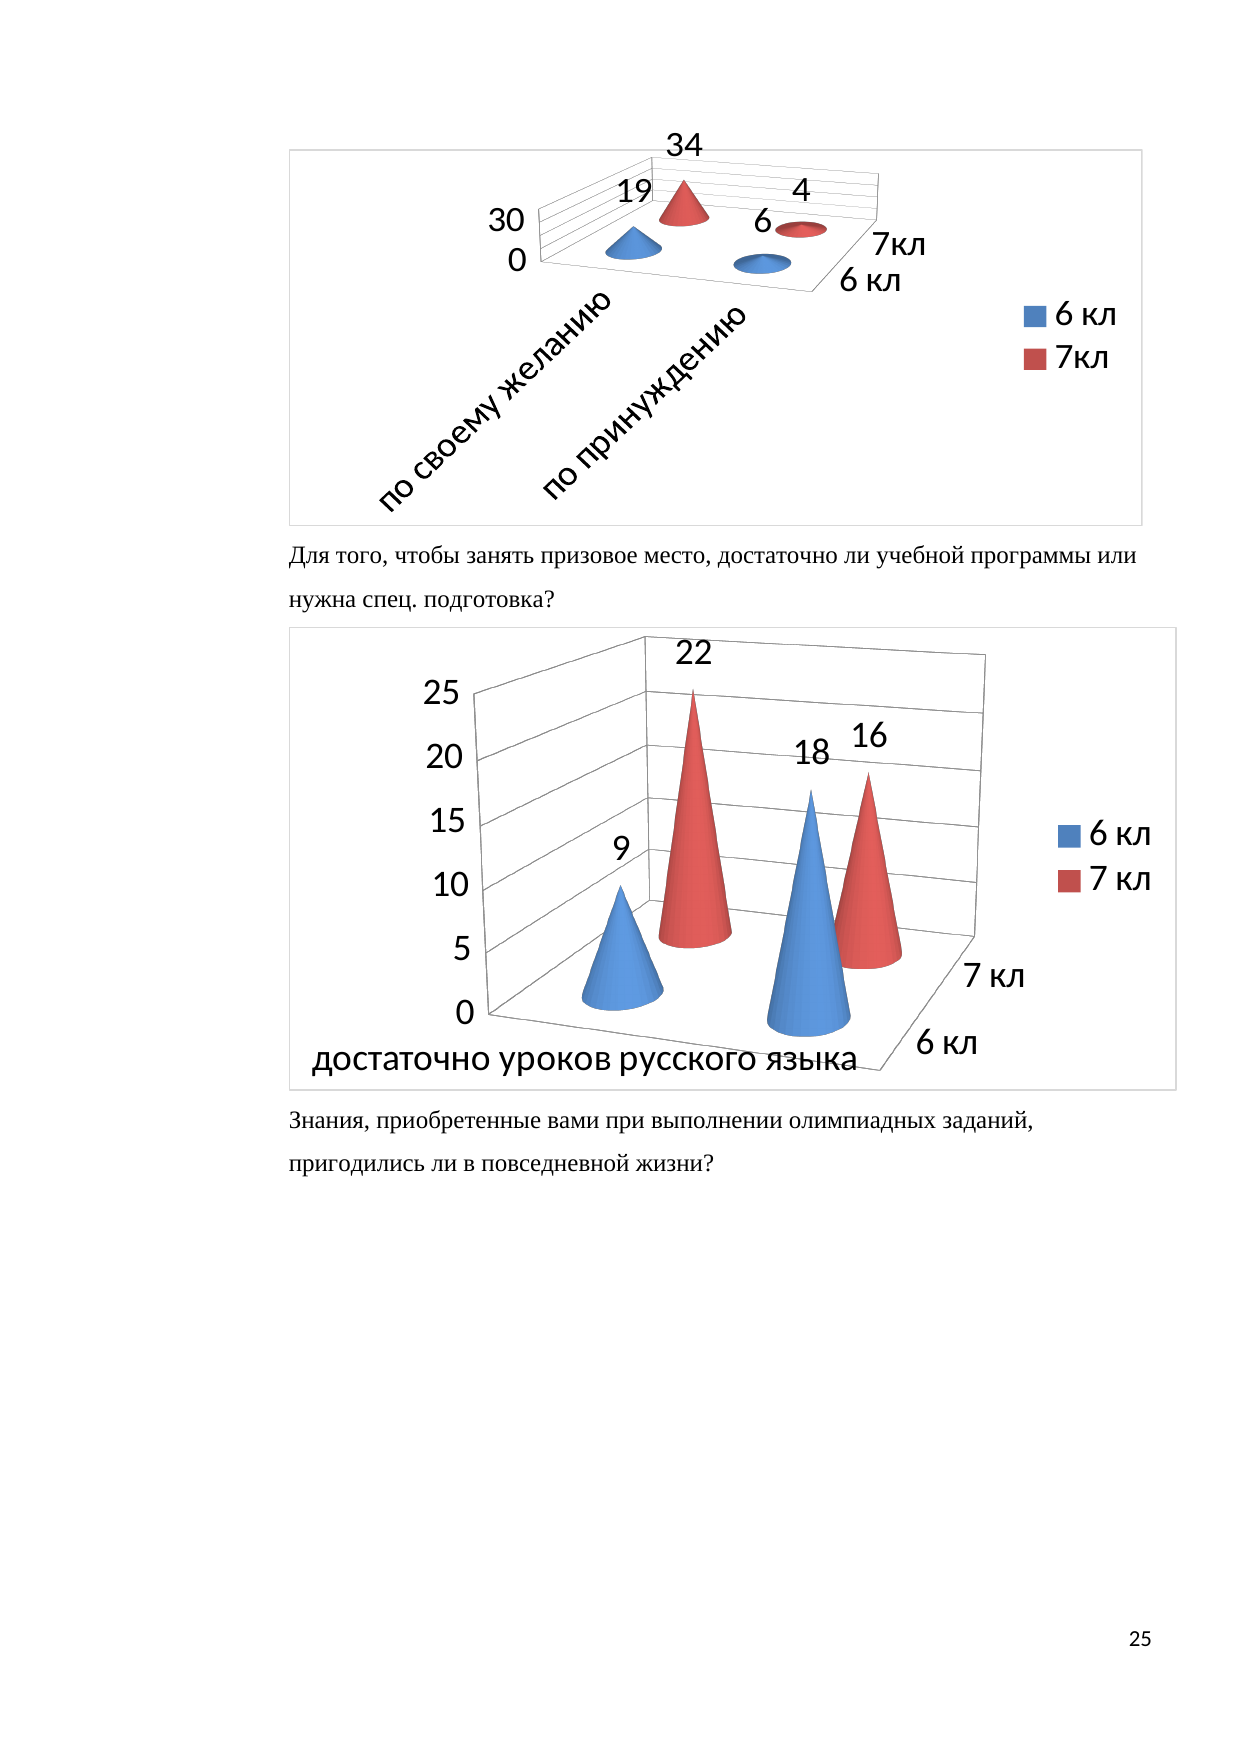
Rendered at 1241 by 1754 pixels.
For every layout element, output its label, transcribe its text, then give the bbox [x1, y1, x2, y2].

list Знания, приобретенные вами при выполнении олимпиадных заданий, пригодились ли в повседневной жизни? [288, 1105, 1152, 1177]
list Для того, чтобы занять призовое место, достаточно ли учебной программы или нужна спец. подготовка? [288, 541, 1152, 612]
